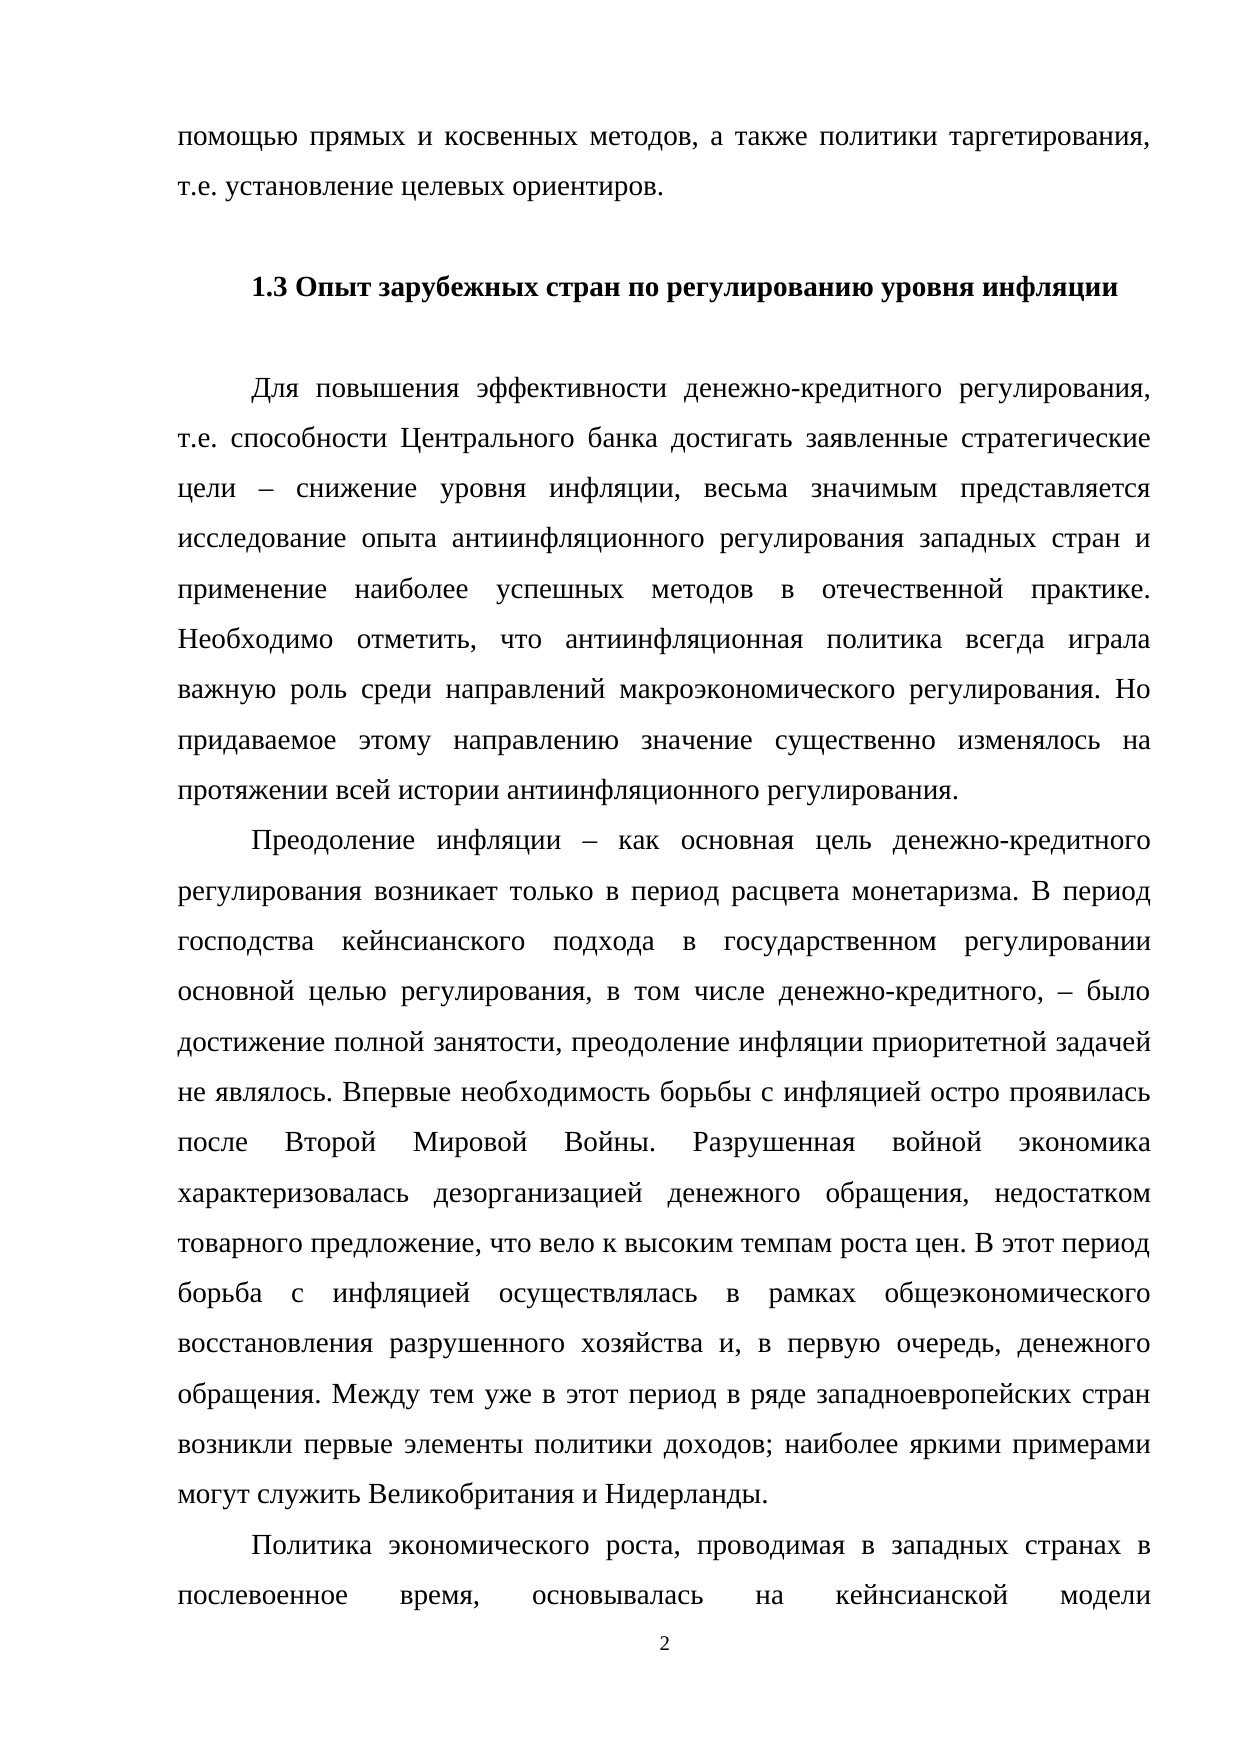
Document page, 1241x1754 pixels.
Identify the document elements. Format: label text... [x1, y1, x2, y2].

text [177, 1527, 1152, 1611]
text Для повышения эффективности денежно-кредитного регулирования, т.е. способности Центрального банка достигать заявленные стратегические цели – снижение уровня инфляции, весьма значимым представляется исследование опыта антиинфляционного регулирования западных стран и применение наиболее успешных методов в отечественной практике. Необходимо отметить, что антиинфляционная политика всегда играла важную роль среди направлений макроэкономического регулирования. Но придаваемое этому направлению значение существенно изменялось на протяжении всей истории антиинфляционного регулирования. [177, 370, 1152, 806]
text 1.3 Опыт зарубежных стран по регулированию уровня инфляции [177, 269, 1152, 303]
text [177, 118, 1152, 202]
text Преодоление инфляции – как основная цель денежно-кредитного регулирования возникает только в период расцвета монетаризма. В период господства кейнсианского подхода в государственном регулировании основной целью регулирования, в том числе денежно-кредитного, – было достижение полной занятости, преодоление инфляции приоритетной задачей не являлось. Впервые необходимость борьбы с инфляцией остро проявилась после Второй Мировой Войны. Разрушенная войной экономика характеризовалась дезорганизацией денежного обращения, недостатком товарного предложение, что вело к высоким темпам роста цен. В этот период борьба с инфляцией осуществлялась в рамках общеэкономического восстановления разрушенного хозяйства и, в первую очередь, денежного обращения. Между тем уже в этот период в ряде западноевропейских стран возникли первые элементы политики доходов; наиболее яркими примерами могут служить Великобритания и Нидерланды. [177, 822, 1152, 1510]
